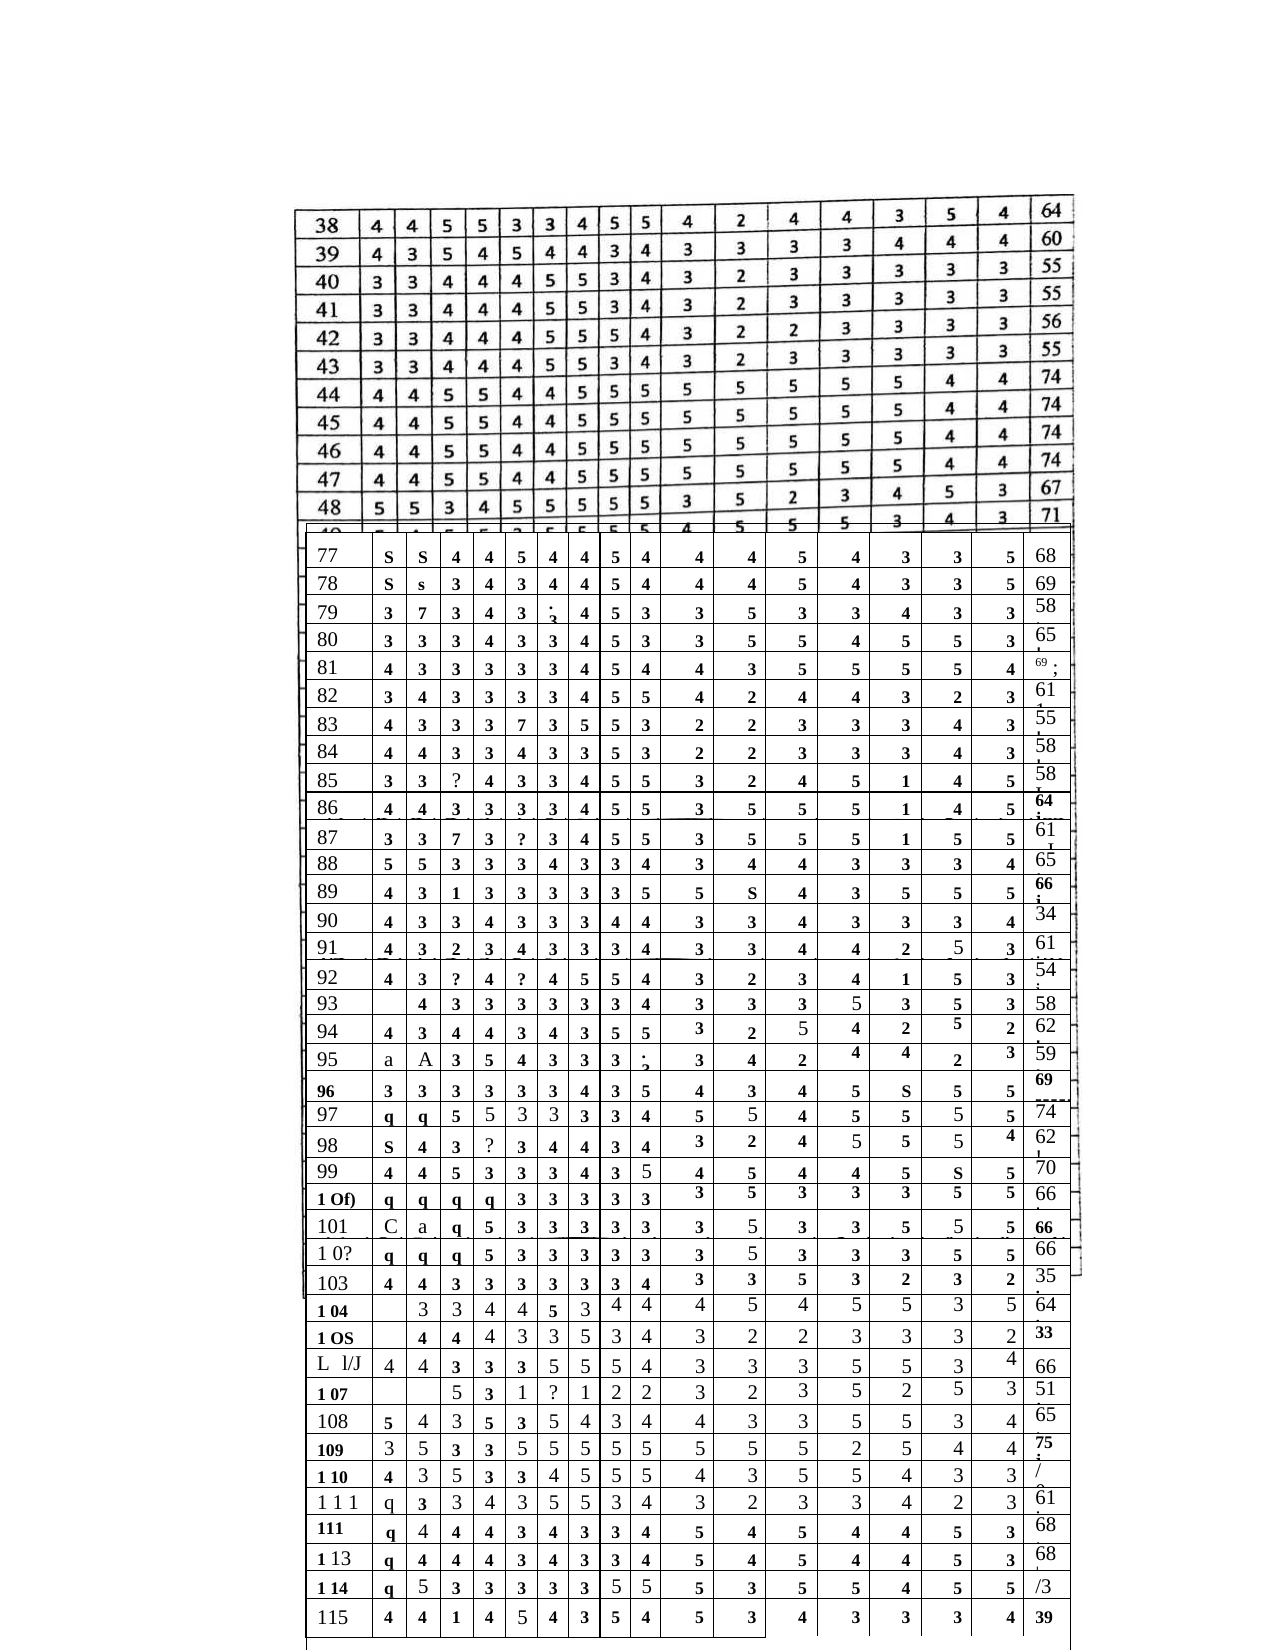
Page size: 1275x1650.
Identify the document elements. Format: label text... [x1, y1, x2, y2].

table_cell q [373, 1544, 406, 1570]
table_cell 5 [766, 1515, 817, 1542]
table_cell 3 [601, 1044, 630, 1070]
table_cell 66 , [1024, 1239, 1070, 1265]
table_cell 3 [569, 1044, 599, 1070]
table_cell 3 [922, 1405, 971, 1433]
table_cell 3 [538, 624, 568, 651]
table_cell 3 [661, 1266, 713, 1294]
table_cell 4 [373, 736, 406, 763]
table_cell 4 [766, 764, 817, 791]
table_cell 1 1 1 [307, 1488, 372, 1514]
table_cell 4 [631, 990, 660, 1014]
table_cell 4 [631, 960, 660, 989]
table_cell 4 [631, 1322, 660, 1348]
table_cell 3 [407, 708, 440, 735]
table_cell 4 [373, 1015, 406, 1043]
table_cell 3 [441, 1295, 473, 1321]
table_cell 3 [817, 1599, 869, 1637]
table_cell 4 [569, 1158, 599, 1183]
table_cell 1 Of) [307, 1184, 372, 1209]
table_cell 4 [766, 933, 817, 958]
table_cell ? [538, 1378, 568, 1404]
table_cell 5 [766, 1571, 817, 1598]
table_cell 4 [373, 933, 406, 958]
table_cell 4 [631, 1544, 660, 1570]
table_cell 4 [661, 1461, 713, 1487]
table_cell 3 [870, 850, 921, 874]
table_cell 4 [870, 1515, 921, 1542]
table_cell 3 [506, 1322, 537, 1348]
table_cell 4 [631, 1102, 660, 1126]
table_cell 5 [569, 1349, 599, 1377]
table_cell 3 [569, 1571, 599, 1598]
table_cell 5 [972, 764, 1023, 791]
table_cell 4 [631, 1515, 660, 1542]
table_cell 5 [407, 850, 440, 874]
table_cell 5 [631, 764, 660, 791]
table_cell 3 [661, 793, 713, 818]
table_header 5 [972, 533, 1023, 567]
table_cell 4 [569, 820, 599, 849]
table_cell 3 [661, 904, 713, 932]
table_cell 5 [922, 1378, 971, 1404]
table_cell 3 [506, 1488, 537, 1514]
table_cell [373, 1378, 406, 1404]
table_cell 3 [474, 652, 505, 679]
table_cell q [373, 1571, 406, 1598]
table_cell 3 [506, 1210, 537, 1237]
table_cell 2 [922, 1488, 971, 1514]
table_cell 87 [307, 820, 372, 849]
table_cell 3 [818, 1266, 869, 1294]
table_cell 3 [818, 1488, 869, 1514]
table_cell 4 [631, 1405, 660, 1433]
table_cell 4 [631, 1266, 660, 1294]
table_cell 3 [538, 652, 568, 679]
table_cell 3 [506, 904, 537, 932]
table_cell 3 [972, 960, 1023, 989]
table_cell 99 [307, 1158, 372, 1183]
table_cell 4 [661, 568, 713, 594]
table_cell 4 [922, 793, 971, 818]
table_cell 5 [714, 1210, 765, 1237]
table_cell 5 [972, 1102, 1023, 1126]
table_cell 5 [818, 1461, 869, 1487]
table_cell 3 [661, 1015, 713, 1043]
table_cell 5 [766, 1544, 817, 1570]
table_cell 3 [569, 850, 599, 874]
table_cell 5 [569, 1322, 599, 1348]
table_cell 5 [631, 680, 660, 707]
table_cell 4 [972, 652, 1023, 679]
table_cell 2 [818, 1434, 869, 1460]
table_cell 5 [922, 1515, 971, 1542]
table_cell .3 [538, 595, 568, 623]
table_cell 4 [870, 1488, 921, 1514]
table_cell 5 [766, 793, 817, 818]
table_cell 51 j [1024, 1378, 1070, 1404]
table_cell 3 [601, 1544, 630, 1570]
table_cell 3 [714, 652, 765, 679]
table_cell 3 [818, 850, 869, 874]
table_cell 3 [972, 708, 1023, 735]
table_cell 103 [307, 1266, 372, 1294]
table_cell 3 [441, 708, 473, 735]
table_cell 1 14 [307, 1571, 372, 1598]
table_cell 3 [441, 568, 473, 594]
table_cell 3 [506, 1405, 537, 1433]
table_cell 3 [441, 990, 473, 1014]
table_cell 4 [661, 1158, 713, 1183]
table_cell 91 [307, 933, 372, 958]
table_cell 3 [538, 1044, 568, 1070]
table_cell 4 [922, 1434, 971, 1460]
table_cell S [373, 1127, 406, 1157]
table_cell 5 [870, 1102, 921, 1126]
table_cell 3 [972, 933, 1023, 958]
table_cell 3 [538, 1158, 568, 1183]
table_cell 5 [818, 764, 869, 791]
table_cell 4 [631, 652, 660, 679]
table_cell /0 ; [1024, 1461, 1070, 1487]
table_cell 3 [922, 1349, 971, 1377]
table_cell 4 [766, 1102, 817, 1126]
table_cell 5 [922, 1071, 971, 1101]
table_cell 2 [972, 1266, 1023, 1294]
table_cell 5 [818, 1378, 869, 1404]
table_cell 3 [538, 708, 568, 735]
table_cell 3 [441, 850, 473, 874]
table_cell 5 [818, 1571, 869, 1598]
table_cell ? [441, 960, 473, 989]
table_cell 2 [766, 1322, 817, 1348]
table_header 4 [631, 533, 660, 567]
table_cell 2 [922, 1044, 971, 1070]
table_cell 5 [661, 875, 713, 903]
table_cell 5 [714, 820, 765, 849]
table_cell 3 [441, 1266, 473, 1294]
table_cell 5 [601, 708, 630, 735]
table_cell 3 [714, 1071, 765, 1101]
table_cell 5 [870, 652, 921, 679]
table_cell 4 [972, 1349, 1023, 1377]
table_cell 1 10 [307, 1461, 372, 1487]
table_cell 93 [307, 990, 372, 1014]
table_cell 4 [870, 1571, 921, 1598]
table_cell q [373, 1488, 406, 1514]
table_cell 62 ! [1024, 1127, 1070, 1157]
table_cell 3 [506, 1127, 537, 1157]
table_cell 3 [569, 1599, 599, 1637]
table_cell 5 [714, 1239, 765, 1265]
table_cell 4 [373, 793, 406, 818]
table_cell 3 [441, 1071, 473, 1101]
table_cell 5 [922, 624, 971, 651]
table_cell 4 [766, 1127, 817, 1157]
table_cell 3 [766, 1184, 817, 1209]
table_cell 4 [569, 652, 599, 679]
table_cell 5 [870, 624, 921, 651]
table_header S [373, 533, 406, 567]
table_cell 1 [441, 1599, 473, 1637]
table_header 5 [506, 533, 537, 567]
table_cell 4 [661, 652, 713, 679]
table_cell 4 [373, 1158, 406, 1183]
table_cell 4 [569, 595, 599, 623]
table_cell 5 [766, 568, 817, 594]
table_cell 3 [569, 736, 599, 763]
table_cell 3 [601, 1158, 630, 1183]
table_cell 3 [818, 595, 869, 623]
table_cell 5 [407, 1434, 440, 1460]
table_cell 2 [714, 1127, 765, 1157]
table_cell 3 [766, 1349, 817, 1377]
table_cell 5 [714, 624, 765, 651]
table_cell 3 [714, 1571, 765, 1598]
table_cell 5 [661, 1515, 713, 1542]
table_cell 2 [870, 933, 921, 958]
table_cell 4 [407, 1515, 440, 1542]
table_cell [407, 1378, 440, 1404]
table_cell 4 [474, 1544, 505, 1570]
table_cell 3 [601, 1405, 630, 1433]
table_cell 3 [601, 1239, 630, 1265]
table_cell 3 [818, 1184, 869, 1209]
table_cell 3 [407, 875, 440, 903]
picture [307, 524, 1070, 532]
table_cell 4 [407, 990, 440, 1014]
table_cell 69 ; [1024, 652, 1070, 679]
table_cell 3 [506, 1239, 537, 1265]
table_cell 2 [870, 1378, 921, 1404]
table_cell 2 [714, 960, 765, 989]
table_cell 4 [407, 680, 440, 707]
table_cell 3 [506, 1544, 537, 1570]
table_cell q [407, 1102, 440, 1126]
table_cell 59 ! [1024, 1044, 1070, 1070]
table_cell 3 [601, 990, 630, 1014]
table_cell 3 [870, 708, 921, 735]
table_cell 4 [766, 1071, 817, 1101]
table_cell 78 [307, 568, 372, 594]
table_cell 5 [407, 1571, 440, 1598]
table_cell 4 [714, 1044, 765, 1070]
table_cell 65 ! [1024, 624, 1070, 651]
table_cell 3 [538, 1102, 568, 1126]
table_cell 3 [538, 875, 568, 903]
table_cell 61_J [1024, 820, 1070, 849]
table_cell 5 [818, 652, 869, 679]
table_cell 3 [601, 933, 630, 958]
table_cell 66 [1024, 1210, 1070, 1237]
table_cell 4 [870, 1461, 921, 1487]
table_cell 68 ; [1024, 1515, 1070, 1542]
table_cell 4 [569, 624, 599, 651]
table_cell 92 [307, 960, 372, 989]
table_cell 3 [407, 652, 440, 679]
table_cell 39 [1024, 1599, 1070, 1637]
table_cell 3 [569, 933, 599, 958]
table_cell 58 [1024, 990, 1070, 1014]
table_header 4 [474, 533, 505, 567]
table_cell 5 [474, 1239, 505, 1265]
table_cell 3 [538, 1210, 568, 1237]
table_cell 5 [538, 1405, 568, 1433]
table_cell 7 [506, 708, 537, 735]
table_cell 1 [870, 820, 921, 849]
table_cell 3 [972, 1515, 1023, 1542]
table_cell 4 [407, 1349, 440, 1377]
table_cell 5 [870, 1158, 921, 1183]
table_cell 3 [538, 793, 568, 818]
table_cell 4 [474, 1295, 505, 1321]
table_cell 4 [373, 1599, 406, 1637]
table_cell 5 [972, 1158, 1023, 1183]
table_cell 5 [818, 1071, 869, 1101]
table_cell 3 [818, 875, 869, 903]
table_cell 5 [569, 960, 599, 989]
table_cell 4 [631, 904, 660, 932]
table_cell 3 [972, 624, 1023, 651]
table_cell 3 [474, 820, 505, 849]
table_cell q [407, 1239, 440, 1265]
table_cell 3 [441, 793, 473, 818]
table_cell 5 [538, 1295, 568, 1321]
picture [294, 194, 1082, 1299]
table_cell 35 i [1024, 1266, 1070, 1294]
table_cell 5 [569, 1434, 599, 1460]
table_cell 3 [538, 1071, 568, 1101]
table_cell 3 [870, 990, 921, 1014]
table_cell 3 [601, 1102, 630, 1126]
table_cell 3 [869, 1599, 921, 1637]
table_cell 4 [474, 960, 505, 989]
table_cell 5 [441, 1102, 473, 1126]
table_cell 5 [972, 1210, 1023, 1237]
table_cell 5 [972, 1239, 1023, 1265]
table_cell 61 1 [1024, 680, 1070, 707]
table_cell 82 [307, 680, 372, 707]
table_cell 3 [870, 736, 921, 763]
table_cell 5 [569, 1461, 599, 1487]
table_cell 3 [506, 990, 537, 1014]
table_cell 4 [922, 708, 971, 735]
table_cell 3 [474, 875, 505, 903]
table_cell 5 [870, 1295, 921, 1321]
table_cell 4 [407, 1266, 440, 1294]
table_cell 4 [661, 1405, 713, 1433]
table_cell 3 [766, 595, 817, 623]
table_cell 3 [569, 1015, 599, 1043]
table_cell 4 [474, 904, 505, 932]
table_cell L l/J 106 [307, 1349, 372, 1377]
table_cell 7 [407, 595, 440, 623]
table_cell 3 [441, 904, 473, 932]
table_cell 5 [714, 1184, 765, 1209]
table_cell 2 [601, 1378, 630, 1404]
table_header 3 [870, 533, 921, 567]
table_header 68 [1024, 533, 1070, 567]
table_cell 5 [631, 793, 660, 818]
table_cell 4 [631, 1349, 660, 1377]
table_cell 34 : [1024, 904, 1070, 932]
table_cell 4 [474, 1599, 505, 1637]
table_cell 5 [972, 1184, 1023, 1209]
table_cell q [373, 1184, 406, 1209]
table_cell 3 [818, 1322, 869, 1348]
table_cell A [407, 1044, 440, 1070]
table_cell 4 [474, 1015, 505, 1043]
table_cell 3 [441, 652, 473, 679]
table_cell 3 [631, 595, 660, 623]
table_cell 5 [601, 1349, 630, 1377]
table_cell 5 [972, 1295, 1023, 1321]
table_cell 3 [569, 875, 599, 903]
table_cell 4 [506, 736, 537, 763]
table_cell 3 [818, 904, 869, 932]
table_cell 3 [538, 904, 568, 932]
table_cell 108 [307, 1405, 372, 1433]
table_cell 2 [714, 1015, 765, 1043]
table_cell 3 [569, 1515, 599, 1542]
table_cell 3 [601, 1127, 630, 1157]
table_cell 5 [922, 1239, 971, 1265]
table_cell 4 [506, 933, 537, 958]
table_cell 4 [766, 875, 817, 903]
table_cell 5 [766, 624, 817, 651]
table_cell 4 [569, 1405, 599, 1433]
table_cell ? [506, 960, 537, 989]
table_cell 4 [373, 960, 406, 989]
table_cell 3 [661, 1184, 713, 1209]
table_cell 4 [474, 1322, 505, 1348]
table_cell 4 [766, 1158, 817, 1183]
table_cell 4 [661, 680, 713, 707]
table_cell 3 [538, 1266, 568, 1294]
table_cell 5 [474, 1102, 505, 1126]
table_header 4 [441, 533, 473, 567]
table_cell S [373, 568, 406, 594]
table_cell 4 [538, 1461, 568, 1487]
table_cell 4 [538, 960, 568, 989]
table_cell 3 [506, 1461, 537, 1487]
table_header 5 [766, 533, 817, 567]
table_cell 5 [601, 624, 630, 651]
table_cell q [407, 1184, 440, 1209]
table_header S [407, 533, 440, 567]
table_cell 4 [441, 1515, 473, 1542]
table_cell 4 [538, 1515, 568, 1542]
table_cell 4 [714, 1544, 765, 1570]
table_cell q [474, 1184, 505, 1209]
table_cell 3 [661, 1239, 713, 1265]
table_cell 3 [601, 875, 630, 903]
table_cell 5 [922, 960, 971, 989]
table_cell 3 [474, 736, 505, 763]
table_cell 3 [569, 1210, 599, 1237]
table_cell 4 [407, 793, 440, 818]
table_cell 5 [601, 1571, 630, 1598]
table_cell 65 ; [1024, 1405, 1070, 1433]
table_cell 5 [601, 680, 630, 707]
table_cell 4 [818, 568, 869, 594]
table_cell 3 [474, 793, 505, 818]
table_cell 4 [407, 1322, 440, 1348]
table_cell 4 [441, 1322, 473, 1348]
table_cell 3 [506, 1515, 537, 1542]
table_cell 3 [538, 1239, 568, 1265]
table_cell 3 [373, 680, 406, 707]
table_cell 3 [373, 595, 406, 623]
table_cell 4 [474, 568, 505, 594]
table_cell 3 [538, 1322, 568, 1348]
table_cell 5 [922, 1102, 971, 1126]
table_cell 3 [661, 1378, 713, 1404]
table_cell 3 [870, 1184, 921, 1209]
table_cell 3 [474, 1461, 505, 1487]
table_cell 2 [714, 708, 765, 735]
table_cell 4 [569, 1127, 599, 1157]
table_cell 4 [766, 1599, 817, 1637]
table_cell 3 [506, 568, 537, 594]
table_cell 4 [373, 904, 406, 932]
table_cell 4 [972, 1434, 1023, 1460]
table_cell 1 07 [307, 1378, 372, 1404]
table_cell 3 [538, 1184, 568, 1209]
table_cell 3 [631, 708, 660, 735]
table_cell 5 [714, 595, 765, 623]
table_cell 3 [661, 850, 713, 874]
table_cell 5 [601, 1434, 630, 1460]
table_cell 3 [506, 793, 537, 818]
table_cell 3 [922, 850, 971, 874]
table_cell 4 [714, 1515, 765, 1542]
table_cell 4 [818, 1044, 869, 1070]
table_cell 4 [972, 1405, 1023, 1433]
table_cell 3 [474, 1266, 505, 1294]
table_cell 3 [506, 1184, 537, 1209]
table_cell 2 [870, 1015, 921, 1043]
table_cell 4 [631, 568, 660, 594]
table_cell 3 [661, 1210, 713, 1237]
table_header 4 [538, 533, 568, 567]
table_cell 5 [972, 568, 1023, 594]
table_cell 3 [818, 1210, 869, 1237]
table_cell ? [441, 764, 473, 791]
table_cell 2 [870, 1266, 921, 1294]
table_cell 5 [474, 1405, 505, 1433]
table_cell 3 [407, 933, 440, 958]
table_cell 3 [373, 820, 406, 849]
table_cell 4 [818, 1544, 869, 1570]
table_cell 5 [601, 736, 630, 763]
table_header 4 [818, 533, 869, 567]
table_cell 3 [714, 1266, 765, 1294]
table_cell 4 [631, 1295, 660, 1321]
table_cell 5 [818, 1295, 869, 1321]
table_cell 4 [474, 595, 505, 623]
table_cell 3 [506, 1571, 537, 1598]
table_cell 3 [441, 595, 473, 623]
table_cell 4 [538, 568, 568, 594]
table_cell 64 i [1024, 1295, 1070, 1321]
table_cell 4 [506, 1295, 537, 1321]
table_cell 4 [766, 850, 817, 874]
table_cell 3 [601, 1210, 630, 1237]
table_cell 3 [661, 624, 713, 651]
table_cell 3 [972, 736, 1023, 763]
table_cell 64 j [1024, 793, 1070, 818]
table_cell 3 [506, 1266, 537, 1294]
table_cell 3 [766, 990, 817, 1014]
table_cell 4 [407, 1405, 440, 1433]
table_cell 4 [972, 850, 1023, 874]
table_cell 4 [538, 1544, 568, 1570]
table_cell 4 [538, 1015, 568, 1043]
table_cell 3 [569, 1266, 599, 1294]
table_cell 5 [972, 820, 1023, 849]
table_cell 3 [441, 1488, 473, 1514]
table_cell 3 [474, 708, 505, 735]
table_header 3 [922, 533, 971, 567]
table_cell 3 [506, 652, 537, 679]
table_cell 3 [441, 736, 473, 763]
table_cell 4 [818, 960, 869, 989]
table_cell 1 0? [307, 1239, 372, 1265]
table_cell S [870, 1071, 921, 1101]
table_cell 2 [972, 1322, 1023, 1348]
table_cell 5 [818, 1349, 869, 1377]
table_cell 3 [972, 680, 1023, 707]
table_cell 5 [922, 933, 971, 958]
table_cell 109 [307, 1434, 372, 1460]
table_cell 3 [538, 990, 568, 1014]
table_cell 3 [766, 1378, 817, 1404]
table_cell 3 [922, 1266, 971, 1294]
table_cell 2 [661, 708, 713, 735]
table_cell 5 [373, 1405, 406, 1433]
table_cell s [407, 568, 440, 594]
table_cell 58 ! [1024, 736, 1070, 763]
table_cell 1 OS [307, 1322, 372, 1348]
table_cell 5 [766, 1266, 817, 1294]
table_cell 3 [601, 1071, 630, 1101]
table_cell 2 [714, 1322, 765, 1348]
table_cell 4 [818, 680, 869, 707]
table_cell 3 [766, 1239, 817, 1265]
table_cell 4 [870, 1044, 921, 1070]
table_cell 5 [569, 1488, 599, 1514]
table_cell 74 ; [1024, 1102, 1070, 1126]
table_cell 4 [972, 1599, 1024, 1637]
table_cell q [441, 1184, 473, 1209]
table_cell q [373, 1239, 406, 1265]
table_cell 3 [972, 1488, 1023, 1514]
table_cell 4 [631, 1127, 660, 1157]
table_cell 2 [631, 1378, 660, 1404]
table_cell 3 [601, 850, 630, 874]
table_cell 4 [631, 850, 660, 874]
table_cell 3 [631, 736, 660, 763]
table_cell 66 i [1024, 1184, 1070, 1209]
table_cell 3 [714, 1599, 765, 1637]
table_cell 3 [870, 904, 921, 932]
table_cell 2 [441, 933, 473, 958]
table_cell q [373, 1102, 406, 1126]
table_cell 3 [601, 1322, 630, 1348]
table_cell 5 [766, 1434, 817, 1460]
table_cell 58 I [1024, 764, 1070, 791]
table_cell 1 04 [307, 1295, 372, 1321]
table_cell 3 [441, 1405, 473, 1433]
table_cell 5 [972, 875, 1023, 903]
table_cell 2 [766, 1044, 817, 1070]
table_cell [373, 990, 406, 1014]
table_cell 3 [601, 1266, 630, 1294]
table_cell 3 [506, 875, 537, 903]
table_cell 4 [407, 736, 440, 763]
table_cell C [373, 1210, 406, 1237]
table_cell 3 [661, 820, 713, 849]
table_cell 3 [373, 1434, 406, 1460]
table_cell 3 [714, 1349, 765, 1377]
table_cell 5 [922, 1210, 971, 1237]
table_cell 3 [870, 1322, 921, 1348]
table_header 4 [569, 533, 599, 567]
table_cell 3 [441, 1434, 473, 1460]
table_cell 5 [441, 1378, 473, 1404]
table_cell 4 [818, 1015, 869, 1043]
table_cell 4 [373, 1461, 406, 1487]
table_cell 5 [538, 1349, 568, 1377]
table_cell 3 [407, 1461, 440, 1487]
table_cell 65 ! [1024, 850, 1070, 874]
table_cell 4 [601, 1295, 630, 1321]
table_cell 1 13 [307, 1544, 372, 1570]
table_cell 4 [407, 1127, 440, 1157]
table_cell 3 [441, 1349, 473, 1377]
table_cell 3 [474, 1071, 505, 1101]
table_cell 3 [538, 1571, 568, 1598]
table_cell 4 [474, 624, 505, 651]
table_cell 3 [766, 1488, 817, 1514]
table_cell 5 [922, 1571, 971, 1598]
table_cell 3 [631, 1239, 660, 1265]
table_cell 3 [506, 1158, 537, 1183]
table_cell ? [474, 1127, 505, 1157]
table_cell 4 [569, 680, 599, 707]
table_cell 5 [766, 1015, 817, 1043]
table_cell q [373, 1515, 406, 1542]
table_cell 4 [373, 1349, 406, 1377]
table_cell 5 [601, 652, 630, 679]
table_cell .3 [631, 1044, 660, 1070]
table_cell 3 [972, 595, 1023, 623]
table_cell 5 [870, 1349, 921, 1377]
table_cell 68 | [1024, 1544, 1070, 1570]
table_cell 3 [407, 1295, 440, 1321]
table_cell 5 [922, 1184, 971, 1209]
table_cell 3 [714, 904, 765, 932]
table_cell 79 [307, 595, 372, 623]
table_cell 5 [601, 1015, 630, 1043]
table_cell 3 [538, 933, 568, 958]
table_cell 5 [922, 1015, 971, 1043]
table_cell 3 [441, 624, 473, 651]
table_cell 5 [870, 1127, 921, 1157]
table_cell 5 [661, 1544, 713, 1570]
table_cell 3 [661, 1349, 713, 1377]
table_cell 5 [870, 1405, 921, 1433]
table_cell 4 [373, 652, 406, 679]
table_cell 3 [661, 1044, 713, 1070]
table_cell 115 [307, 1599, 372, 1637]
table_cell 5 [661, 1434, 713, 1460]
table_cell 3 [972, 990, 1023, 1014]
table_cell 4 [569, 793, 599, 818]
table_cell 5 [922, 990, 971, 1014]
table_cell 3 [569, 1184, 599, 1209]
table_cell 3 [766, 960, 817, 989]
table_cell S [714, 875, 765, 903]
table_cell 3 [506, 1102, 537, 1126]
table_cell 3 [631, 1184, 660, 1209]
table_cell 5 [818, 820, 869, 849]
table_cell 3 [601, 1184, 630, 1209]
table_cell 3 [474, 933, 505, 958]
table_cell 4 [506, 1044, 537, 1070]
table_cell 3 [661, 1127, 713, 1157]
table_cell 3 [921, 1599, 972, 1637]
table_cell 70 i [1024, 1158, 1070, 1183]
table_cell 5 [373, 850, 406, 874]
table_cell 5 [972, 1571, 1023, 1598]
table_cell 3 [506, 1349, 537, 1377]
table_cell 5 [922, 875, 971, 903]
table_cell 3 [922, 1295, 971, 1321]
table_cell 3 [661, 933, 713, 958]
table_cell 69 [1024, 568, 1070, 594]
table_cell 3 [474, 1434, 505, 1460]
table_cell 3 [407, 820, 440, 849]
table_cell 3 [538, 736, 568, 763]
table_cell 5 [474, 1044, 505, 1070]
table_cell 4 [714, 568, 765, 594]
table_cell 3 [870, 1239, 921, 1265]
table_cell 3 [569, 1544, 599, 1570]
table_cell 90 [307, 904, 372, 932]
table_cell 4 [631, 1599, 660, 1637]
table_cell 80 [307, 624, 372, 651]
table_cell 5 [818, 990, 869, 1014]
table_cell 1 [569, 1378, 599, 1404]
table_cell 97 [307, 1102, 372, 1126]
table_cell 101 [307, 1210, 372, 1237]
table_cell 4 [818, 624, 869, 651]
table_cell 5 [922, 1544, 971, 1570]
table_cell 4 [631, 933, 660, 958]
table_cell 5 [818, 1405, 869, 1433]
table_cell 5 [972, 793, 1023, 818]
table_cell 4 [922, 736, 971, 763]
table_cell 3 [407, 1488, 440, 1514]
table_cell 3 [661, 595, 713, 623]
table_cell 5 [714, 1434, 765, 1460]
table_cell 5 [601, 764, 630, 791]
table_cell 4 [631, 1488, 660, 1514]
table_cell 3 [922, 568, 971, 594]
table_cell 3 [818, 1239, 869, 1265]
table_cell 3 [870, 680, 921, 707]
table_cell q [441, 1239, 473, 1265]
table_cell 4 [922, 764, 971, 791]
table_cell 3 [506, 1071, 537, 1101]
table_cell 2 [972, 1015, 1023, 1043]
table_cell 3 [538, 764, 568, 791]
table_cell 86 [307, 793, 372, 818]
table_cell 3 [972, 1044, 1023, 1070]
table_cell 4 [569, 1071, 599, 1101]
table_cell 89 [307, 875, 372, 903]
table_cell 5 [818, 1127, 869, 1157]
table_cell 4 [373, 875, 406, 903]
table_cell 5 [631, 1571, 660, 1598]
table_cell 3 [474, 1158, 505, 1183]
table_cell 3 [569, 990, 599, 1014]
table_cell 54 i [1024, 960, 1070, 989]
table_cell 3 [661, 1322, 713, 1348]
table_cell 66 j [1024, 875, 1070, 903]
table_cell 95 [307, 1044, 372, 1070]
table_cell 3 [766, 1405, 817, 1433]
table_cell 5 [972, 1071, 1023, 1101]
table_cell 2 [661, 736, 713, 763]
table_cell 5 [661, 1102, 713, 1126]
table_cell 3 [972, 1544, 1023, 1570]
table_cell 5 [714, 1158, 765, 1183]
table_cell 4 [661, 1295, 713, 1321]
table_cell 3 [407, 904, 440, 932]
table_cell 5 [506, 1599, 537, 1637]
table_cell 4 [538, 850, 568, 874]
table_cell /3 [1024, 1571, 1070, 1598]
table_cell 69 ! [1024, 1071, 1070, 1101]
table_cell 5 [441, 1461, 473, 1487]
table_cell 84 [307, 736, 372, 763]
table_cell 5 [870, 1210, 921, 1237]
table_cell 4 [972, 1127, 1023, 1157]
table_cell 3 [373, 764, 406, 791]
table_cell 5 [601, 595, 630, 623]
table_cell 5 [766, 820, 817, 849]
table_cell 4 [569, 764, 599, 791]
table_header 4 [661, 533, 713, 567]
table_cell 94 [307, 1015, 372, 1043]
table_cell 5 [601, 960, 630, 989]
table_cell 4 [766, 1295, 817, 1321]
table_cell 4 [601, 904, 630, 932]
table_cell 4 [972, 904, 1023, 932]
table_cell 2 [714, 680, 765, 707]
table_cell 4 [818, 1158, 869, 1183]
table_cell 3 [661, 1488, 713, 1514]
table_cell 5 [870, 875, 921, 903]
table_cell 4 [870, 595, 921, 623]
table_cell 3 [631, 1210, 660, 1237]
table_cell 2 [714, 764, 765, 791]
table_cell 5 [506, 1434, 537, 1460]
table_cell 3 [407, 1071, 440, 1101]
table_cell 3 [661, 764, 713, 791]
table_cell 3 [474, 1571, 505, 1598]
table_cell 4 [569, 568, 599, 594]
table_cell 4 [538, 1127, 568, 1157]
table_cell 3 [538, 680, 568, 707]
table_cell 5 [631, 1071, 660, 1101]
table_cell 5 [601, 568, 630, 594]
table_cell q [441, 1210, 473, 1237]
table_cell 7 [441, 820, 473, 849]
table_cell 4 [661, 1071, 713, 1101]
table_cell 5 [922, 820, 971, 849]
table_cell 3 [922, 1322, 971, 1348]
table_cell 5 [818, 793, 869, 818]
table_cell 5 [441, 1158, 473, 1183]
table_cell 3 [506, 850, 537, 874]
table_cell 4 [766, 680, 817, 707]
table_cell 3 [569, 1295, 599, 1321]
table_header 5 [601, 533, 630, 567]
table_cell ? [506, 820, 537, 849]
table_cell 5 [631, 820, 660, 849]
table_cell 83 [307, 708, 372, 735]
table_cell 61 i [1024, 1488, 1070, 1514]
table_cell 3 [506, 680, 537, 707]
table_cell 4 [441, 1015, 473, 1043]
table_cell 3 [601, 1488, 630, 1514]
table_cell 4 [818, 933, 869, 958]
table_cell 3 [407, 1015, 440, 1043]
table_cell 3 [569, 1102, 599, 1126]
table_cell 3 [818, 736, 869, 763]
table_cell 4 [407, 1158, 440, 1183]
table_cell 5 [601, 1599, 630, 1637]
table_cell 3 [538, 820, 568, 849]
table_cell 3 [407, 624, 440, 651]
table_cell 85 [307, 764, 372, 791]
table_cell 5 [601, 793, 630, 818]
table_cell 4 [407, 1599, 440, 1637]
table_cell 3 [661, 990, 713, 1014]
table_cell 1 [441, 875, 473, 903]
table_cell 5 [714, 1102, 765, 1126]
table_cell 5 [922, 652, 971, 679]
table_cell 3 [474, 1349, 505, 1377]
table_cell 4 [870, 1544, 921, 1570]
table_cell 4 [714, 850, 765, 874]
table_cell 3 [569, 1239, 599, 1265]
table_cell 3 [714, 990, 765, 1014]
table_cell 5 [569, 708, 599, 735]
table_cell 5 [631, 1434, 660, 1460]
table_cell 81 [307, 652, 372, 679]
table_cell 62 ! 1 [1024, 1015, 1070, 1043]
table_cell 98 [307, 1127, 372, 1157]
table_cell 3 [766, 736, 817, 763]
table_header 77 [307, 533, 372, 567]
table_cell 4 [474, 1515, 505, 1542]
table_cell 5 [870, 1434, 921, 1460]
table_cell 3 [818, 708, 869, 735]
table_cell 3 [922, 1461, 971, 1487]
table_cell 3 [601, 1515, 630, 1542]
table_cell 1 [870, 764, 921, 791]
table_cell 3 [407, 764, 440, 791]
table_cell 1 [506, 1378, 537, 1404]
table_cell 3 [631, 624, 660, 651]
table_cell 4 [538, 1599, 568, 1637]
table_cell 33 ; [1024, 1322, 1070, 1348]
table_cell 5 [538, 1434, 568, 1460]
table_cell 66 [1024, 1349, 1070, 1377]
table_cell 4 [441, 1544, 473, 1570]
table_cell [373, 1295, 406, 1321]
table_cell 4 [373, 1266, 406, 1294]
table_cell 5 [766, 652, 817, 679]
table_cell 4 [474, 764, 505, 791]
table_cell 3 [407, 960, 440, 989]
table_cell 96 [307, 1071, 372, 1101]
table_cell 5 [631, 1461, 660, 1487]
table_cell 2 [922, 680, 971, 707]
table_cell 58 : [1024, 595, 1070, 623]
table_cell 5 [601, 1461, 630, 1487]
table_cell 3 [661, 960, 713, 989]
table_cell 3 [441, 1044, 473, 1070]
table_cell 2 [714, 1488, 765, 1514]
table_cell 3 [373, 1071, 406, 1101]
table_cell 5 [714, 1295, 765, 1321]
table_cell 3 [870, 568, 921, 594]
table_cell 75 j [1024, 1434, 1070, 1460]
table_header 4 [714, 533, 765, 567]
table_cell 3 [714, 1405, 765, 1433]
table_cell 2 [714, 736, 765, 763]
table_cell 4 [373, 708, 406, 735]
table_cell 3 [506, 595, 537, 623]
table_cell 5 [661, 1599, 713, 1637]
table_cell 5 [661, 1571, 713, 1598]
table_cell 3 [373, 624, 406, 651]
table_cell 4 [407, 1544, 440, 1570]
table_cell S [922, 1158, 971, 1183]
table_cell 3 [972, 1461, 1023, 1487]
table_cell 5 [631, 1015, 660, 1043]
table_cell 61 j ! [1024, 933, 1070, 958]
table_cell 3 [714, 1461, 765, 1487]
table_cell 3 [441, 1127, 473, 1157]
table_cell 2 [714, 1378, 765, 1404]
table_cell 4 [474, 1488, 505, 1514]
table_cell 5 [922, 1127, 971, 1157]
table_cell 3 [506, 764, 537, 791]
table_cell 3 [766, 1210, 817, 1237]
table_cell 3 [922, 904, 971, 932]
table_cell 3 [766, 708, 817, 735]
table_cell 5 [766, 1461, 817, 1487]
table_cell 5 [631, 1158, 660, 1183]
table_cell 3 [441, 1571, 473, 1598]
table_cell 3 [506, 624, 537, 651]
table_cell 5 [601, 820, 630, 849]
table_cell [373, 1322, 406, 1348]
table_cell 3 [441, 680, 473, 707]
table_cell 3 [922, 595, 971, 623]
table_cell 3 [474, 680, 505, 707]
table_cell a [373, 1044, 406, 1070]
table_cell a [407, 1210, 440, 1237]
table_cell 5 [474, 1210, 505, 1237]
table_cell 4 [818, 1515, 869, 1542]
table_cell 111 11 9 [307, 1515, 372, 1542]
table_cell 4 [766, 904, 817, 932]
table_cell 1 [870, 793, 921, 818]
table_cell 5 [631, 875, 660, 903]
table_cell 3 [714, 933, 765, 958]
table_cell 3 [506, 1015, 537, 1043]
table_cell 3 [474, 850, 505, 874]
table_cell 3 [474, 990, 505, 1014]
table_cell 1 [870, 960, 921, 989]
table_cell 5 [714, 793, 765, 818]
table_cell 5 [538, 1488, 568, 1514]
table_cell 3 [972, 1378, 1023, 1404]
table_cell 55 ! [1024, 708, 1070, 735]
table_cell 3 [474, 1378, 505, 1404]
table_cell 88 [307, 850, 372, 874]
table_cell 5 [818, 1102, 869, 1126]
table_cell 3 [569, 904, 599, 932]
